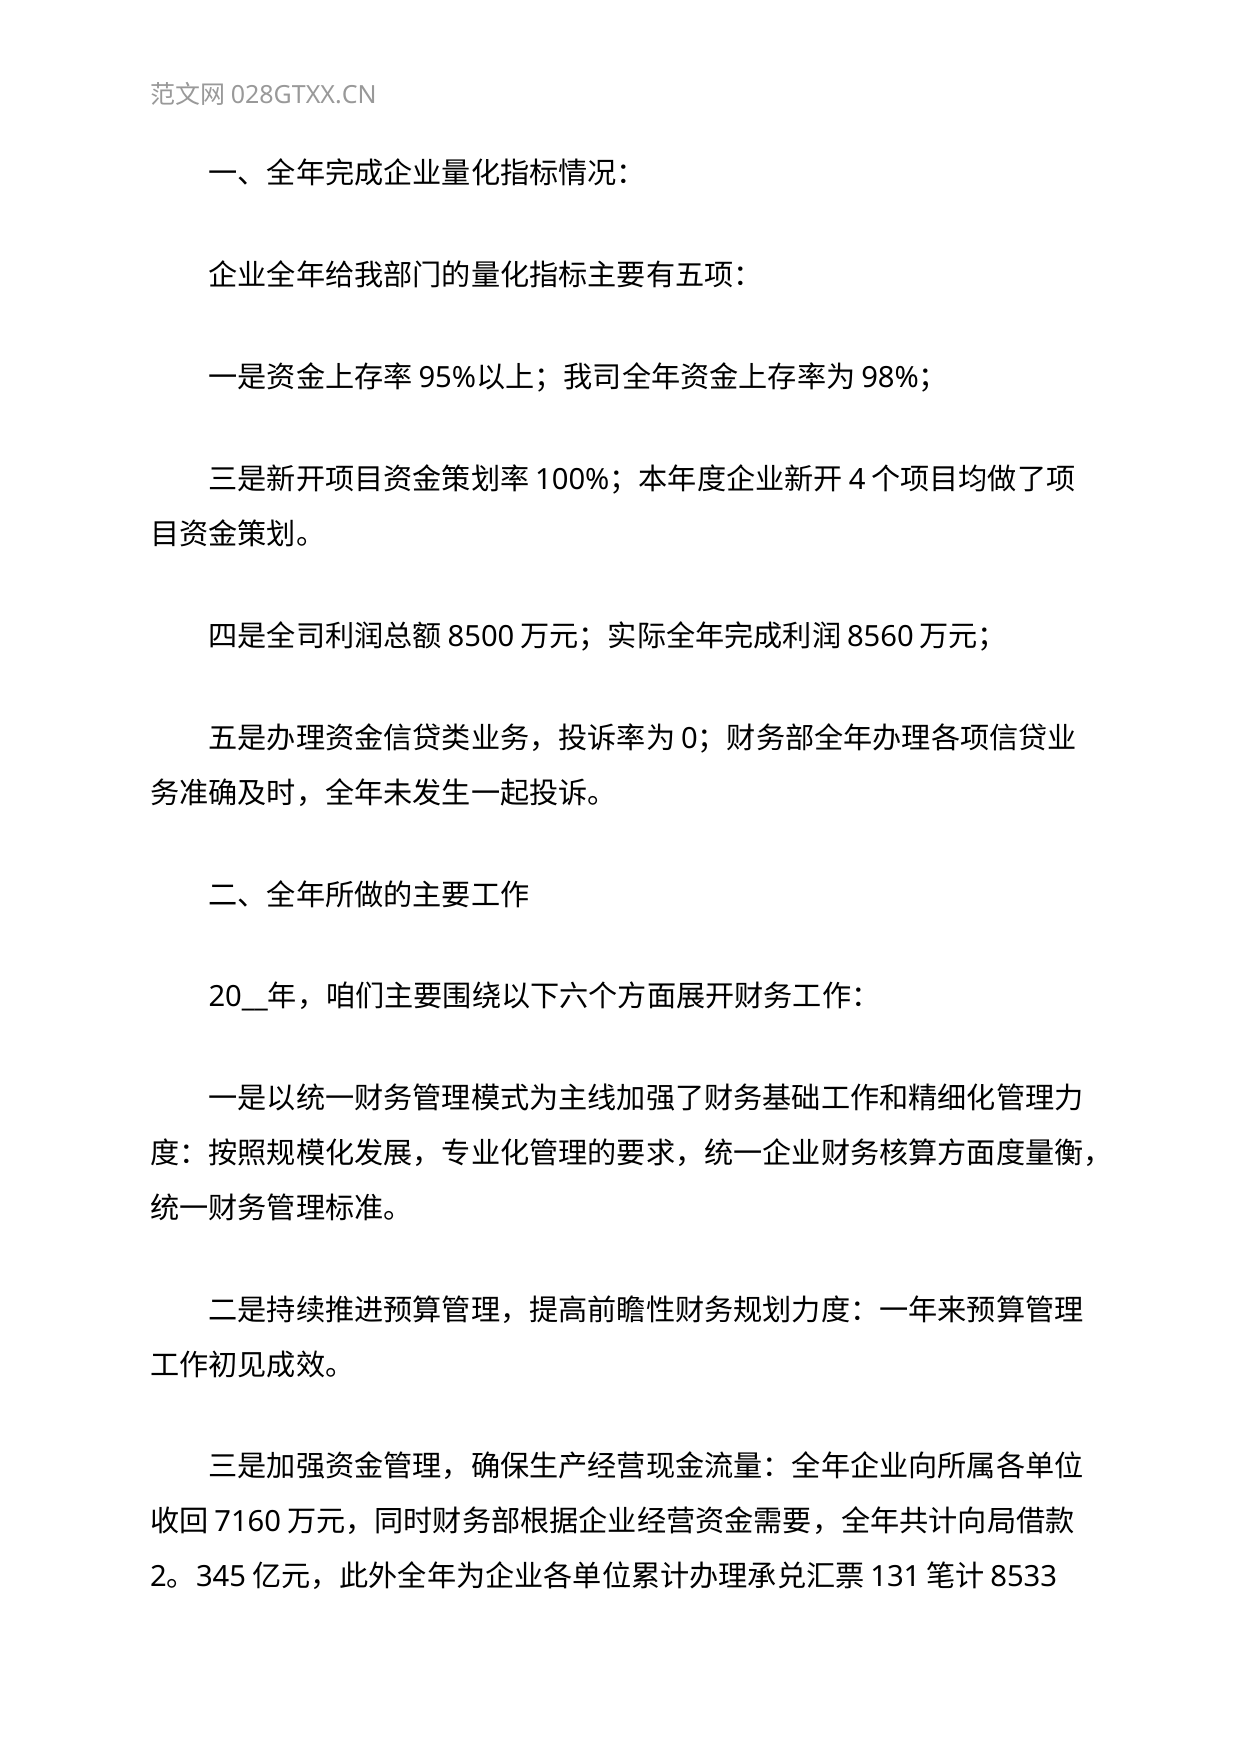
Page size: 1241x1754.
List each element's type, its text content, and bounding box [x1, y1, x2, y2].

text 20__年，咱们主要围绕以下六个方面展开财务工作： [150, 973, 1090, 1015]
text 二是持续推进预算管理，提高前瞻性财务规划力度：一年来预算管理工作初见成效。 [150, 1286, 1090, 1383]
text 一是以统一财务管理模式为主线加强了财务基础工作和精细化管理力度：按照规模化发展，专业化管理的要求，统一企业财务核算方面度量衡，统一财务管理标准。 [150, 1075, 1090, 1227]
text 五是办理资金信贷类业务，投诉率为0；财务部全年办理各项信贷业务准确及时，全年未发生一起投诉。 [150, 714, 1090, 812]
text 一是资金上存率95%以上；我司全年资金上存率为98%； [150, 353, 1090, 396]
text 三是新开项目资金策划率100%；本年度企业新开4个项目均做了项目资金策划。 [150, 456, 1090, 553]
text 二、全年所做的主要工作 [150, 871, 1090, 913]
text 一、全年完成企业量化指标情况： [150, 150, 1090, 192]
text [150, 1443, 1090, 1595]
text 企业全年给我部门的量化指标主要有五项： [150, 252, 1090, 294]
text 四是全司利润总额8500万元；实际全年完成利润8560万元； [150, 612, 1090, 655]
